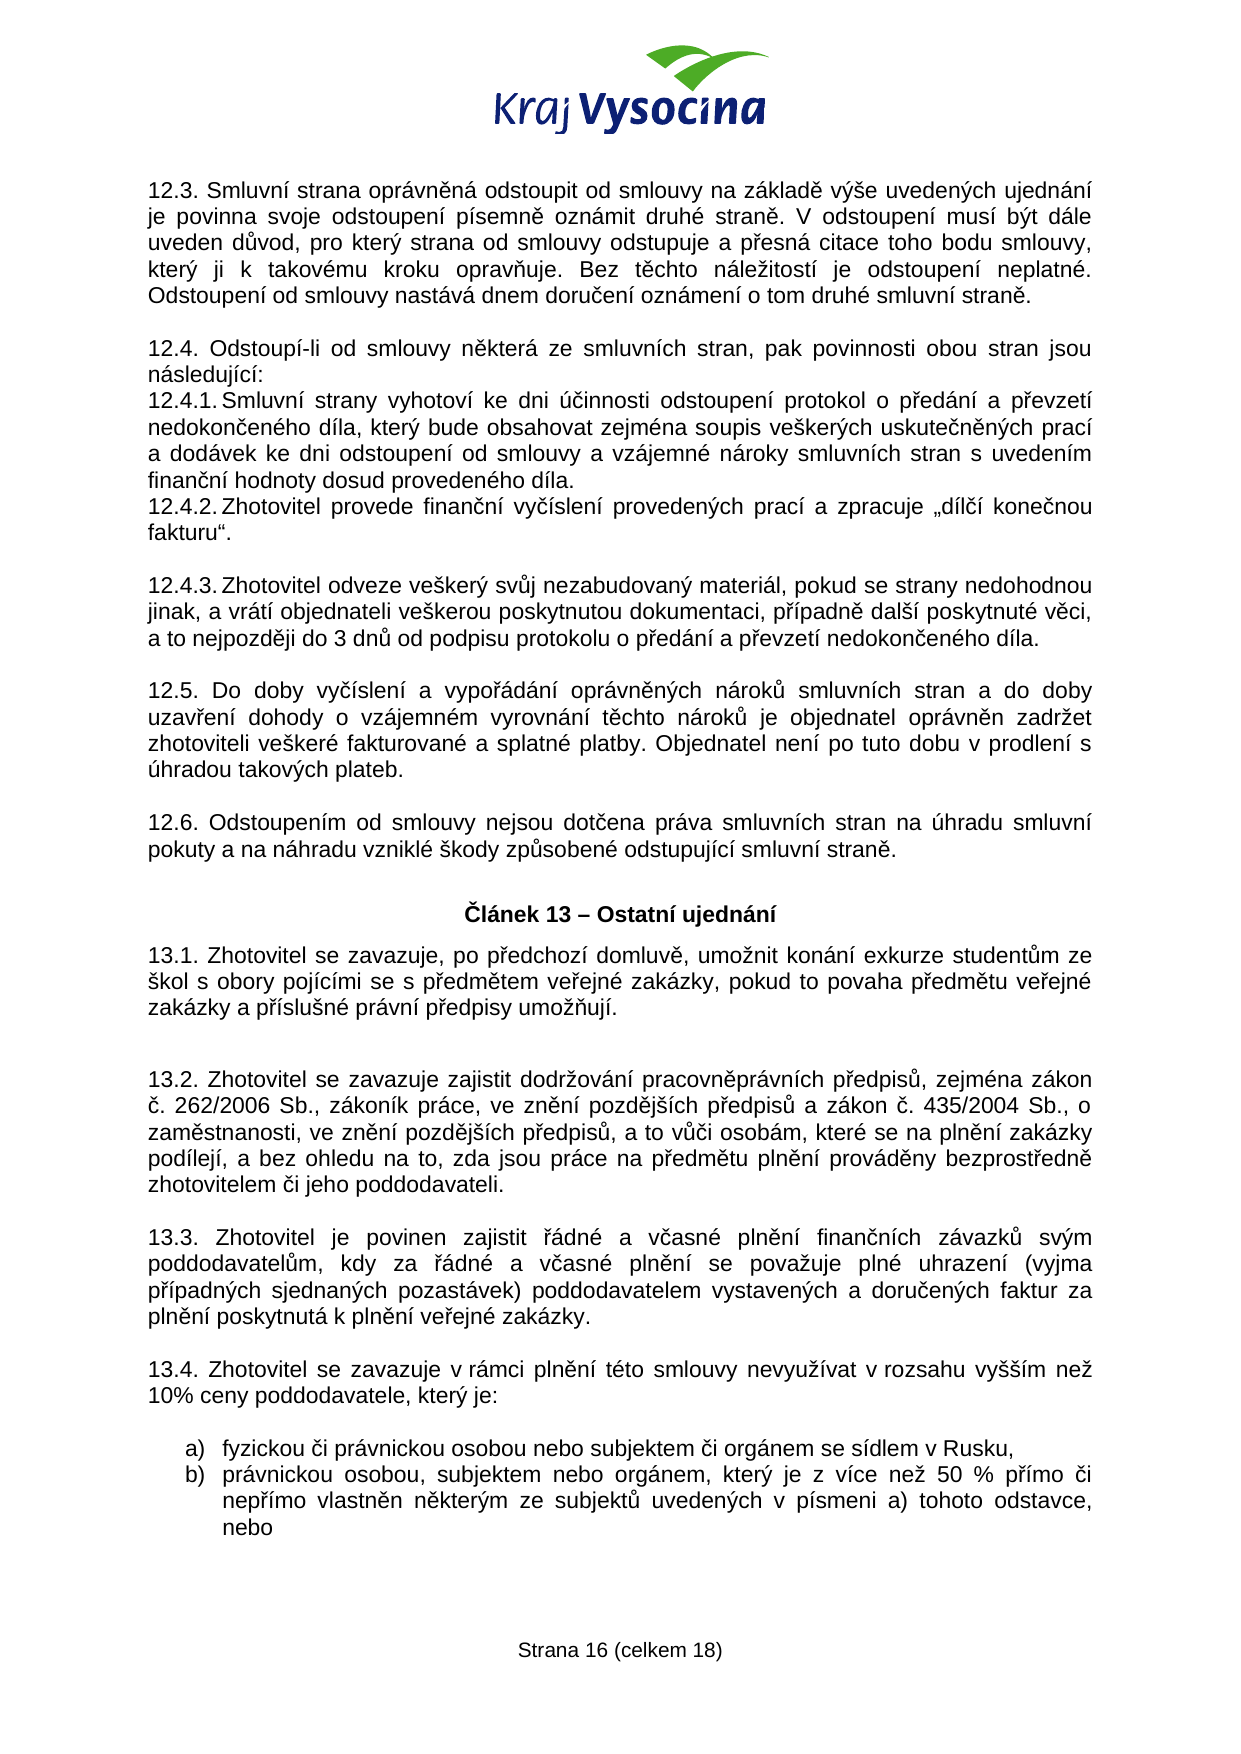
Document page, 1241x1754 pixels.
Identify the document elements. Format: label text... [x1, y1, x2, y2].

text 13.1. Zhotovitel se zavazuje, po předchozí domluvě, umožnit konání exkurze studentům ze škol s obory pojícími se s předmětem veřejné zakázky, pokud to povaha předmětu veřejné zakázky a příslušné právní předpisy umožňují. [148, 942, 1093, 1021]
text 12.4.1. Smluvní strany vyhotoví ke dni účinnosti odstoupení protokol o předání a převzetí nedokončeného díla, který bude obsahovat zejména soupis veškerých uskutečněných prací a dodávek ke dni odstoupení od smlouvy a vzájemné nároky smluvních stran s uvedením finanční hodnoty dosud provedeného díla. [148, 387, 1093, 493]
text 12.4.2. Zhotovitel provede finanční vyčíslení provedených prací a zpracuje „dílčí konečnou fakturu“. [148, 493, 1093, 546]
text 12.4. Odstoupí-li od smlouvy některá ze smluvních stran, pak povinnosti obou stran jsou následující: [148, 335, 1093, 387]
text 12.6. Odstoupením od smlouvy nejsou dotčena práva smluvních stran na úhradu smluvní pokuty a na náhradu vzniklé škody způsobené odstupující smluvní straně. [148, 809, 1093, 862]
text 13.2. Zhotovitel se zavazuje zajistit dodržování pracovněprávních předpisů, zejména zákon č. 262/2006 Sb., zákoník práce, ve znění pozdějších předpisů a zákon č. 435/2004 Sb., o zaměstnanosti, ve znění pozdějších předpisů, a to vůči osobám, které se na plnění zakázky podílejí, a bez ohledu na to, zda jsou práce na předmětu plnění prováděny bezprostředně zhotovitelem či jeho poddodavateli. [148, 1066, 1093, 1198]
text 13.3. Zhotovitel je povinen zajistit řádné a včasné plnění finančních závazků svým poddodavatelům, kdy za řádné a včasné plnění se považuje plné uhrazení (vyjma případných sjednaných pozastávek) poddodavatelem vystavených a doručených faktur za plnění poskytnutá k plnění veřejné zakázky. [148, 1224, 1093, 1329]
text 13.4. Zhotovitel se zavazuje v rámci plnění této smlouvy nevyužívat v rozsahu vyšším než 10% ceny poddodavatele, který je: [148, 1356, 1093, 1408]
text 12.4.3. Zhotovitel odveze veškerý svůj nezabudovaný materiál, pokud se strany nedohodnou jinak, a vrátí objednateli veškerou poskytnutou dokumentaci, případně další poskytnuté věci, a to nejpozději do 3 dnů od podpisu protokolu o předání a převzetí nedokončeného díla. [148, 572, 1093, 651]
text 12.5. Do doby vyčíslení a vypořádání oprávněných nároků smluvních stran a do doby uzavření dohody o vzájemném vyrovnání těchto nároků je objednatel oprávněn zadržet zhotoviteli veškeré fakturované a splatné platby. Objednatel není po tuto dobu v prodlení s úhradou takových plateb. [148, 677, 1093, 783]
list právnickou osobou, subjektem nebo orgánem, který je z více než 50 % přímo či nepřímo vlastněn některým ze subjektů uvedených v písmeni a) tohoto odstavce, nebo [185, 1461, 1093, 1540]
text Článek 13 – Ostatní ujednání [148, 901, 1093, 927]
text 12.3. Smluvní strana oprávněná odstoupit od smlouvy na základě výše uvedených ujednání je povinna svoje odstoupení písemně oznámit druhé straně. V odstoupení musí být dále uveden důvod, pro který strana od smlouvy odstupuje a přesná citace toho bodu smlouvy, který ji k takovému kroku opravňuje. Bez těchto náležitostí je odstoupení neplatné. Odstoupení od smlouvy nastává dnem doručení oznámení o tom druhé smluvní straně. [148, 177, 1093, 308]
list fyzickou či právnickou osobou nebo subjektem či orgánem se sídlem v Rusku, [185, 1435, 1093, 1461]
